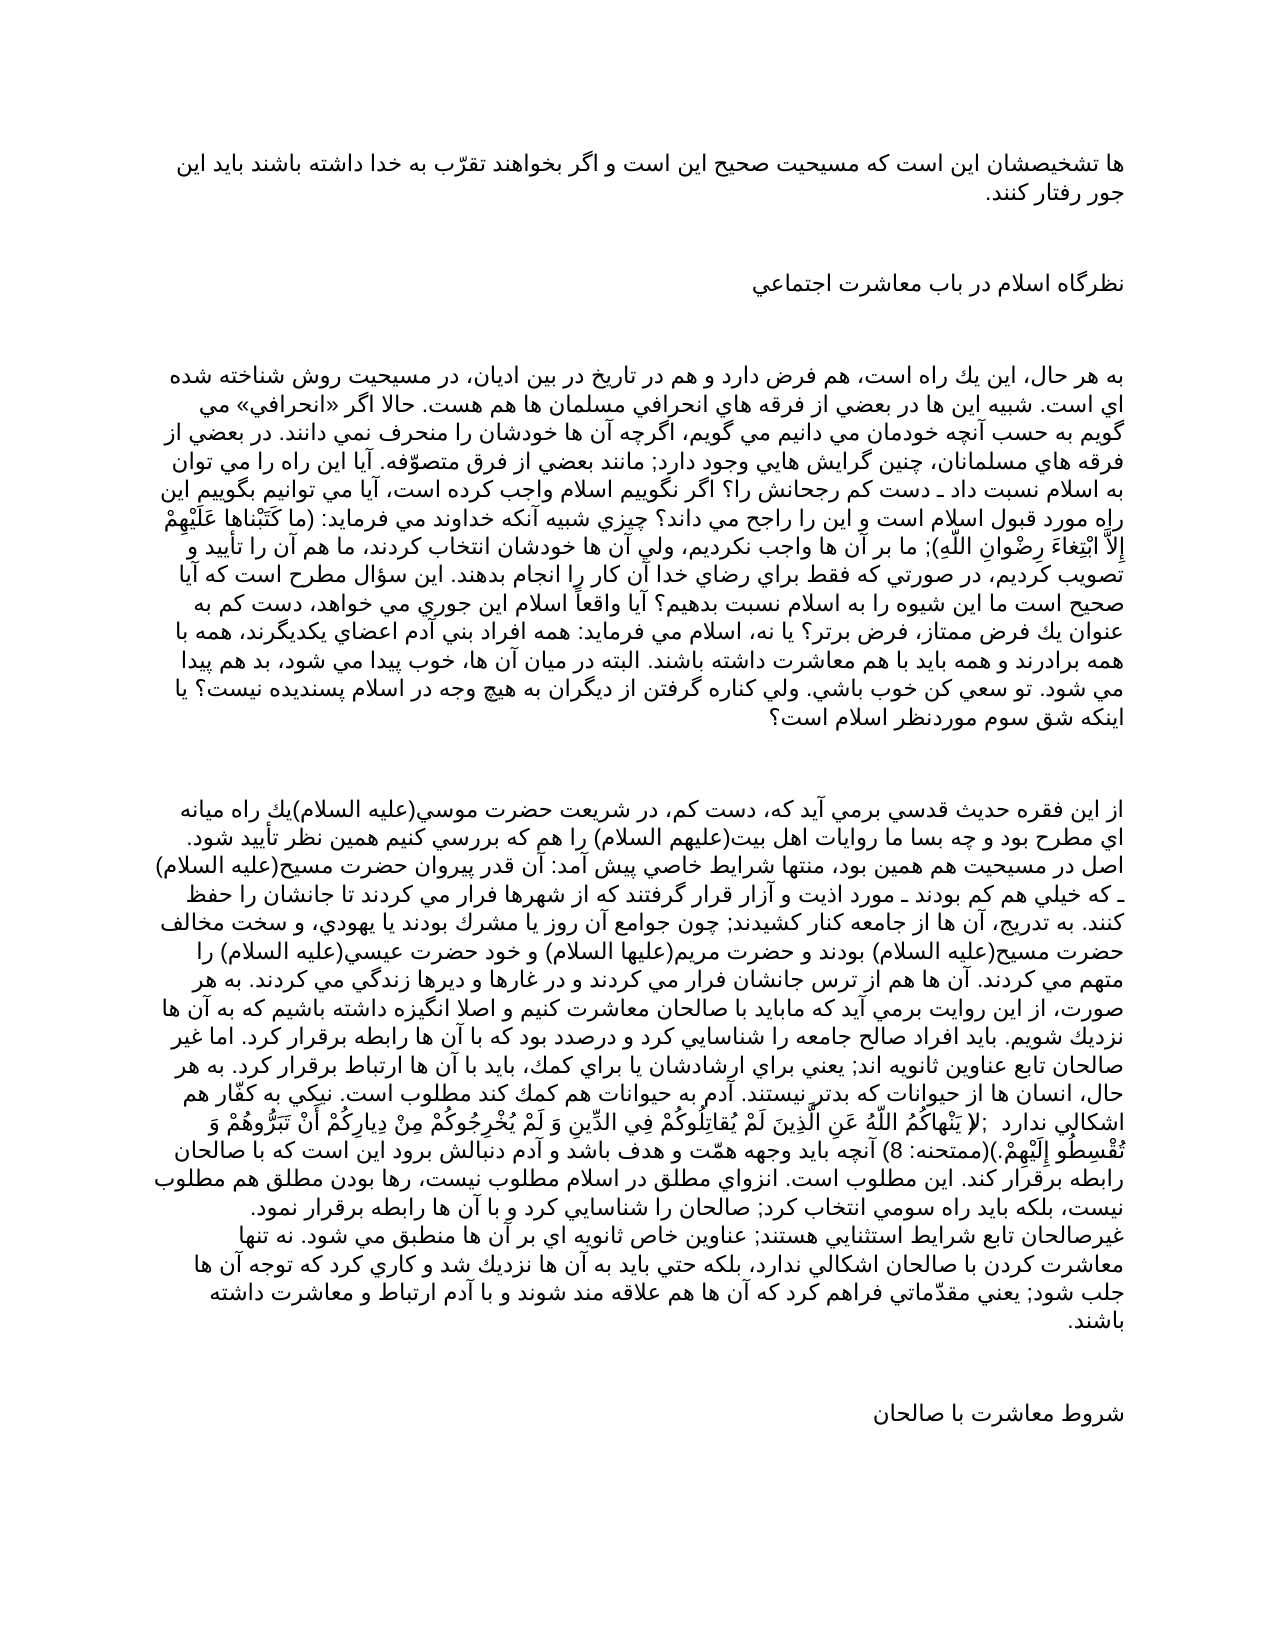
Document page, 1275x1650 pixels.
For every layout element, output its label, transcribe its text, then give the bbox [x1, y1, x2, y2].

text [150, 150, 1125, 205]
text شروط معاشرت با صالحان [150, 1399, 1125, 1426]
text از اين فقره حديث قدسي برمي آيد كه، دست كم، در شريعت حضرت موسي(عليه السلام)يك راه ميانه اي مطرح بود و چه بسا ما روايات اهل بيت(عليهم السلام) را هم كه بررسي كنيم همين نظر تأييد شود. اصل در مسيحيت هم همين بود، منتها شرايط خاصي پيش آمد: آن قدر پيروان حضرت مسيح(عليه السلام) ـ كه خيلي هم كم بودند ـ مورد اذيت و آزار قرار گرفتند كه از شهرها فرار مي كردند تا جانشان را حفظ كنند. به تدريج، آن ها از جامعه كنار كشيدند; چون جوامع آن روز يا مشرك بودند يا يهودي، و سخت مخالف حضرت مسيح(عليه السلام) بودند و حضرت مريم(عليها السلام) و خود حضرت عيسي(عليه السلام) را متهم مي كردند. آن ها هم از ترس جانشان فرار مي كردند و در غارها و ديرها زندگي مي كردند. به هر صورت، از اين روايت برمي آيد كه مابايد با صالحان معاشرت كنيم و اصلا انگيزه داشته باشيم كه به آن ها نزديك شويم. بايد افراد صالح جامعه را شناسايي كرد و درصدد بود كه با آن ها رابطه برقرار كرد. اما غير صالحان تابع عناوين ثانويه اند; يعني براي ارشادشان يا براي كمك، بايد با آن ها ارتباط برقرار كرد. به هر حال، انسان ها از حيوانات كه بدتر نيستند. آدم به حيوانات هم كمك كند مطلوب است. نيكي به كفّار هم اشكالي ندارد; (لا يَنْهاكُمُ اللّهُ عَنِ الَّذِينَ لَمْ يُقاتِلُوكُمْ فِي الدِّينِ وَ لَمْ يُخْرِجُوكُمْ مِنْ دِيارِكُمْ أَنْ تَبَرُّوهُمْ وَ تُقْسِطُو إِلَيْهِمْ.)(ممتحنه: 8) آنچه بايد وجهه همّت و هدف باشد و آدم دنبالش برود اين است كه با صالحان رابطه برقرار كند. اين مطلوب است. انزواي مطلق در اسلام مطلوب نيست، رها بودن مطلق هم مطلوب نيست، بلكه بايد راه سومي انتخاب كرد; صالحان را شناسايي كرد و با آن ها رابطه برقرار نمود. غيرصالحان تابع شرايط استثنايي هستند; عناوين خاص ثانويه اي بر آن ها منطبق مي شود. نه تنها معاشرت كردن با صالحان اشكالي ندارد، بلكه حتي بايد به آن ها نزديك شد و كاري كرد كه توجه آن ها جلب شود; يعني مقدّماتي فراهم كرد كه آن ها هم علاقه مند شوند و با آدم ارتباط و معاشرت داشته باشند. [150, 796, 1125, 1334]
text به هر حال، اين يك راه است، هم فرض دارد و هم در تاريخ در بين اديان، در مسيحيت روش شناخته شده اي است. شبيه اين ها در بعضي از فرقه هاي انحرافي مسلمان ها هم هست. حالا اگر «انحرافي» مي گويم به حسب آنچه خودمان مي دانيم مي گويم، اگرچه آن ها خودشان را منحرف نمي دانند. در بعضي از فرقه هاي مسلمانان، چنين گرايش هايي وجود دارد; مانند بعضي از فرق متصوّفه. آيا اين راه را مي توان به اسلام نسبت داد ـ دست كم رجحانش را؟ اگر نگوييم اسلام واجب كرده است، آيا مي توانيم بگوييم اين راه مورد قبول اسلام است و اين را راجح مي داند؟ چيزي شبيه آنكه خداوند مي فرمايد: (ما كَتَبْناها عَلَيْهِمْ إِلاَّ ابْتِغاءَ رِضْوانِ اللّهِ); ما بر آن ها واجب نكرديم، ولي آن ها خودشان انتخاب كردند، ما هم آن را تأييد و تصويب كرديم، در صورتي كه فقط براي رضاي خدا آن كار را انجام بدهند. اين سؤال مطرح است كه آيا صحيح است ما اين شيوه را به اسلام نسبت بدهيم؟ آيا واقعاً اسلام اين جوري مي خواهد، دست كم به عنوان يك فرض ممتاز، فرض برتر؟ يا نه، اسلام مي فرمايد: همه افراد بني آدم اعضاي يكديگرند، همه با همه برادرند و همه بايد با هم معاشرت داشته باشند. البته در ميان آن ها، خوب پيدا مي شود، بد هم پيدا مي شود. تو سعي كن خوب باشي. ولي كناره گرفتن از ديگران به هيچ وجه در اسلام پسنديده نيست؟ يا اينكه شق سوم موردنظر اسلام است؟ [150, 362, 1125, 730]
text نظرگاه اسلام در باب معاشرت اجتماعي [150, 270, 1125, 297]
